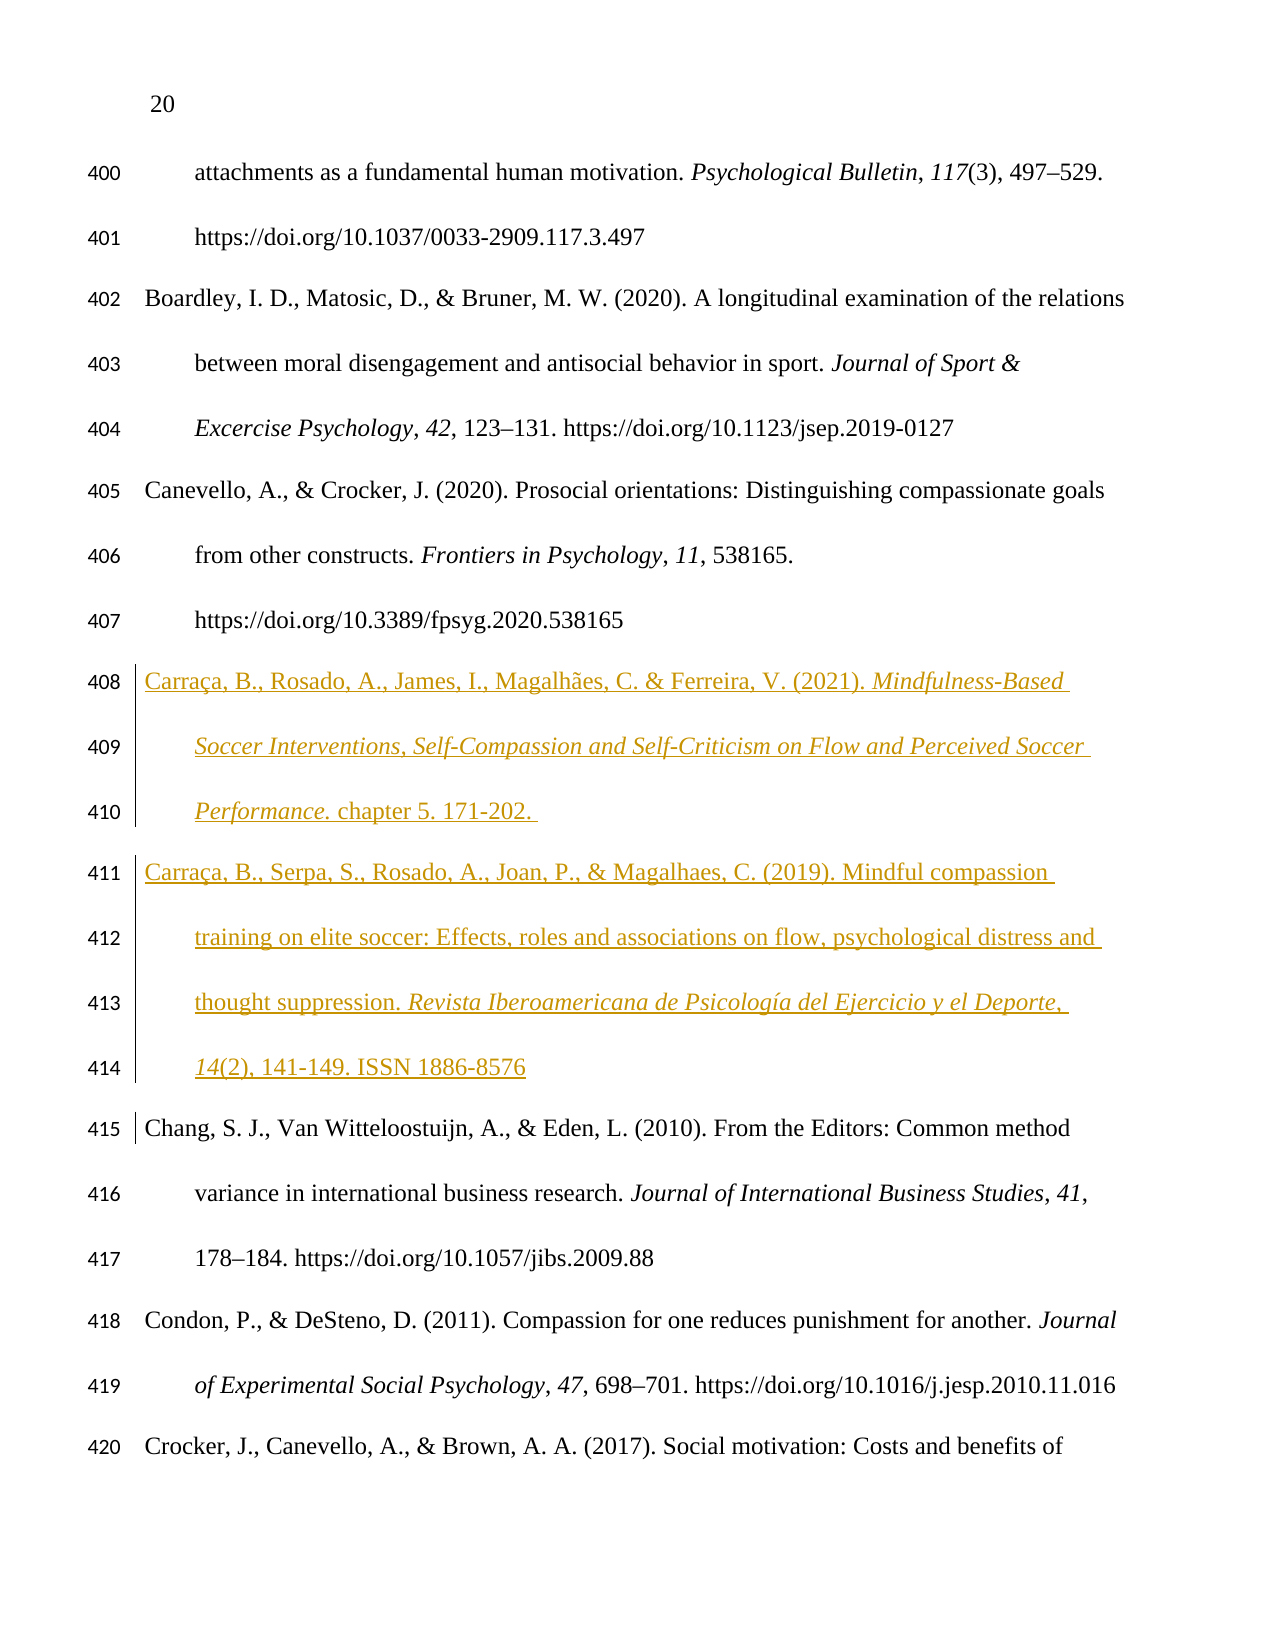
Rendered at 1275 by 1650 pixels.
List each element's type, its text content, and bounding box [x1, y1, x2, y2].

text Chang, S. J., Van Witteloostuijn, A., & Eden, L. (2010). From the Editors: Common method variance in international business research. Journal of International Business Studies, 41, 178–184. https://doi.org/10.1057/jibs.2009.88 [144, 1112, 1125, 1274]
text Boardley, I. D., Matosic, D., & Bruner, M. W. (2020). A longitudinal examination of the relations between moral disengagement and antisocial behavior in sport. Journal of Sport & Excercise Psychology, 42, 123–131. https://doi.org/10.1123/jsep.2019-0127 [144, 282, 1125, 444]
text Condon, P., & DeSteno, D. (2011). Compassion for one reduces punishment for another. Journal of Experimental Social Psychology, 47, 698–701. https://doi.org/10.1016/j.jesp.2010.11.016 [144, 1303, 1125, 1400]
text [144, 155, 1125, 253]
text Canevello, A., & Crocker, J. (2020). Prosocial orientations: Distinguishing compassionate goals from other constructs. Frontiers in Psychology, 11, 538165. https://doi.org/10.3389/fpsyg.2020.538165 [144, 473, 1125, 635]
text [144, 1429, 1125, 1462]
